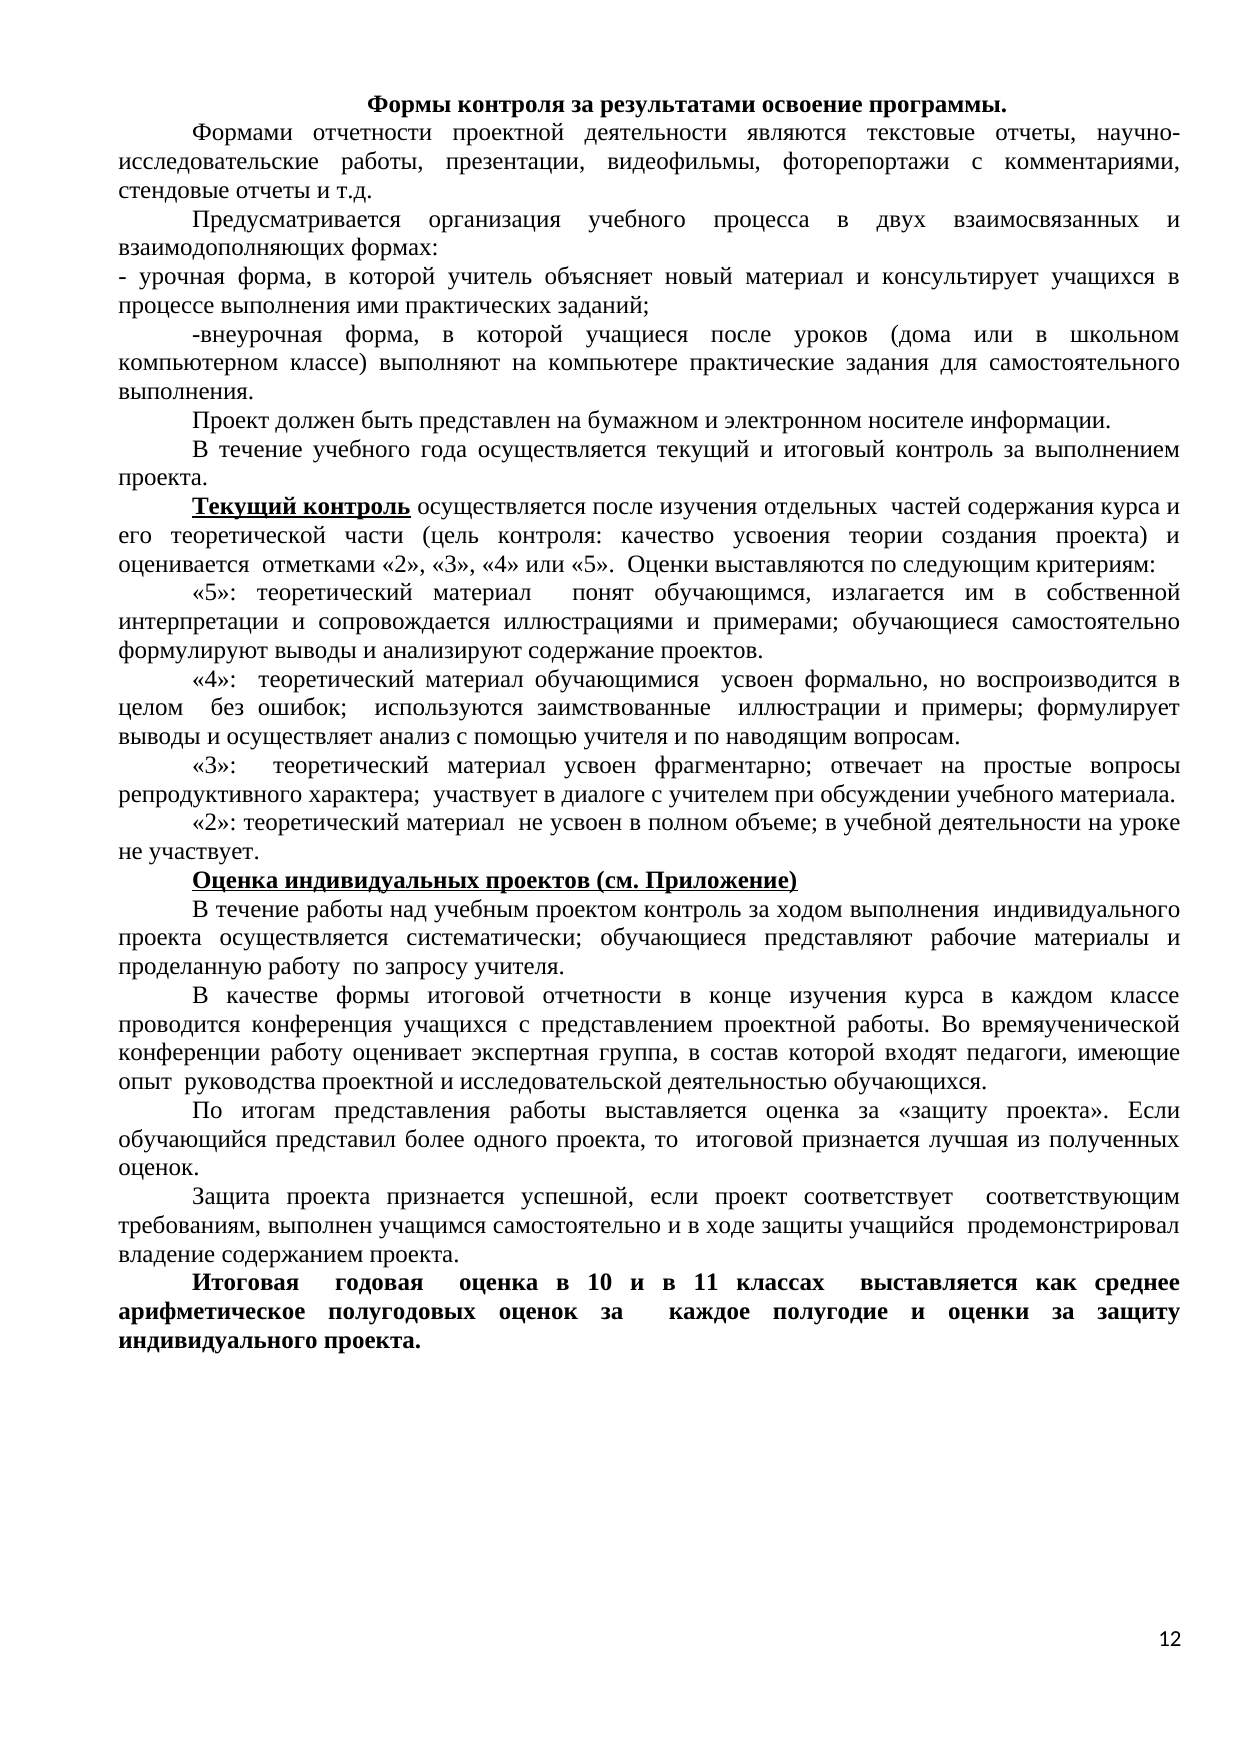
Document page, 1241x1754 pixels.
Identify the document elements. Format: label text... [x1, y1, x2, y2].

text Текущий контроль осуществляется после изучения отдельных частей содержания курса и его теоретической части (цель контроля: качество усвоения теории создания проекта) и оценивается отметками «2», «3», «4» или «5». Оценки выставляются по следующим критериям: [118, 491, 1181, 577]
text Формами отчетности проектной деятельности являются текстовые отчеты, научно-исследовательские работы, презентации, видеофильмы, фоторепортажи с комментариями, стендовые отчеты и т.д. [118, 117, 1181, 204]
text В течение учебного года осуществляется текущий и итоговый контроль за выполнением проекта. [118, 434, 1181, 491]
text «4»: теоретический материал обучающимися усвоен формально, но воспроизводится в целом без ошибок; используются заимствованные иллюстрации и примеры; формулирует выводы и осуществляет анализ с помощью учителя и по наводящим вопросам. [118, 664, 1181, 750]
text Проект должен быть представлен на бумажном и электронном носителе информации. [118, 405, 1181, 434]
text «3»: теоретический материал усвоен фрагментарно; отвечает на простые вопросы репродуктивного характера; участвует в диалоге с учителем при обсуждении учебного материала. [118, 750, 1181, 807]
text Защита проекта признается успешной, если проект соответствует соответствующим требованиям, выполнен учащимся самостоятельно и в ходе защиты учащийся продемонстрировал владение содержанием проекта. [118, 1181, 1181, 1267]
text Оценка индивидуальных проектов (см. Приложение) [118, 865, 1181, 894]
text По итогам представления работы выставляется оценка за «защиту проекта». Если обучающийся представил более одного проекта, то итоговой признается лучшая из полученных оценок. [118, 1095, 1181, 1181]
text - урочная форма, в которой учитель объясняет новый материал и консультирует учащихся в процессе выполнения ими практических заданий; [118, 261, 1181, 319]
text Итоговая годовая оценка в 10 и в 11 классах выставляется как среднее арифметическое полугодовых оценок за каждое полугодие и оценки за защиту индивидуального проекта. [118, 1267, 1181, 1354]
text Предусматривается организация учебного процесса в двух взаимосвязанных и взаимодополняющих формах: [118, 204, 1181, 261]
text В течение работы над учебным проектом контроль за ходом выполнения индивидуального проекта осуществляется систематически; обучающиеся представляют рабочие материалы и проделанную работу по запросу учителя. [118, 894, 1181, 980]
text В качестве формы итоговой отчетности в конце изучения курса в каждом классе проводится конференция учащихся с представлением проектной работы. Во времяученической конференции работу оценивает экспертная группа, в состав которой входят педагоги, имеющие опыт руководства проектной и исследовательской деятельностью обучающихся. [118, 980, 1181, 1095]
text «5»: теоретический материал понят обучающимся, излагается им в собственной интерпретации и сопровождается иллюстрациями и примерами; обучающиеся самостоятельно формулируют выводы и анализируют содержание проектов. [118, 577, 1181, 664]
text «2»: теоретический материал не усвоен в полном объеме; в учебной деятельности на уроке не участвует. [118, 807, 1181, 865]
text Формы контроля за результатами освоение программы. [193, 89, 1181, 117]
text -внеурочная форма, в которой учащиеся после уроков (дома или в школьном компьютерном классе) выполняют на компьютере практические задания для самостоятельного выполнения. [118, 319, 1181, 405]
